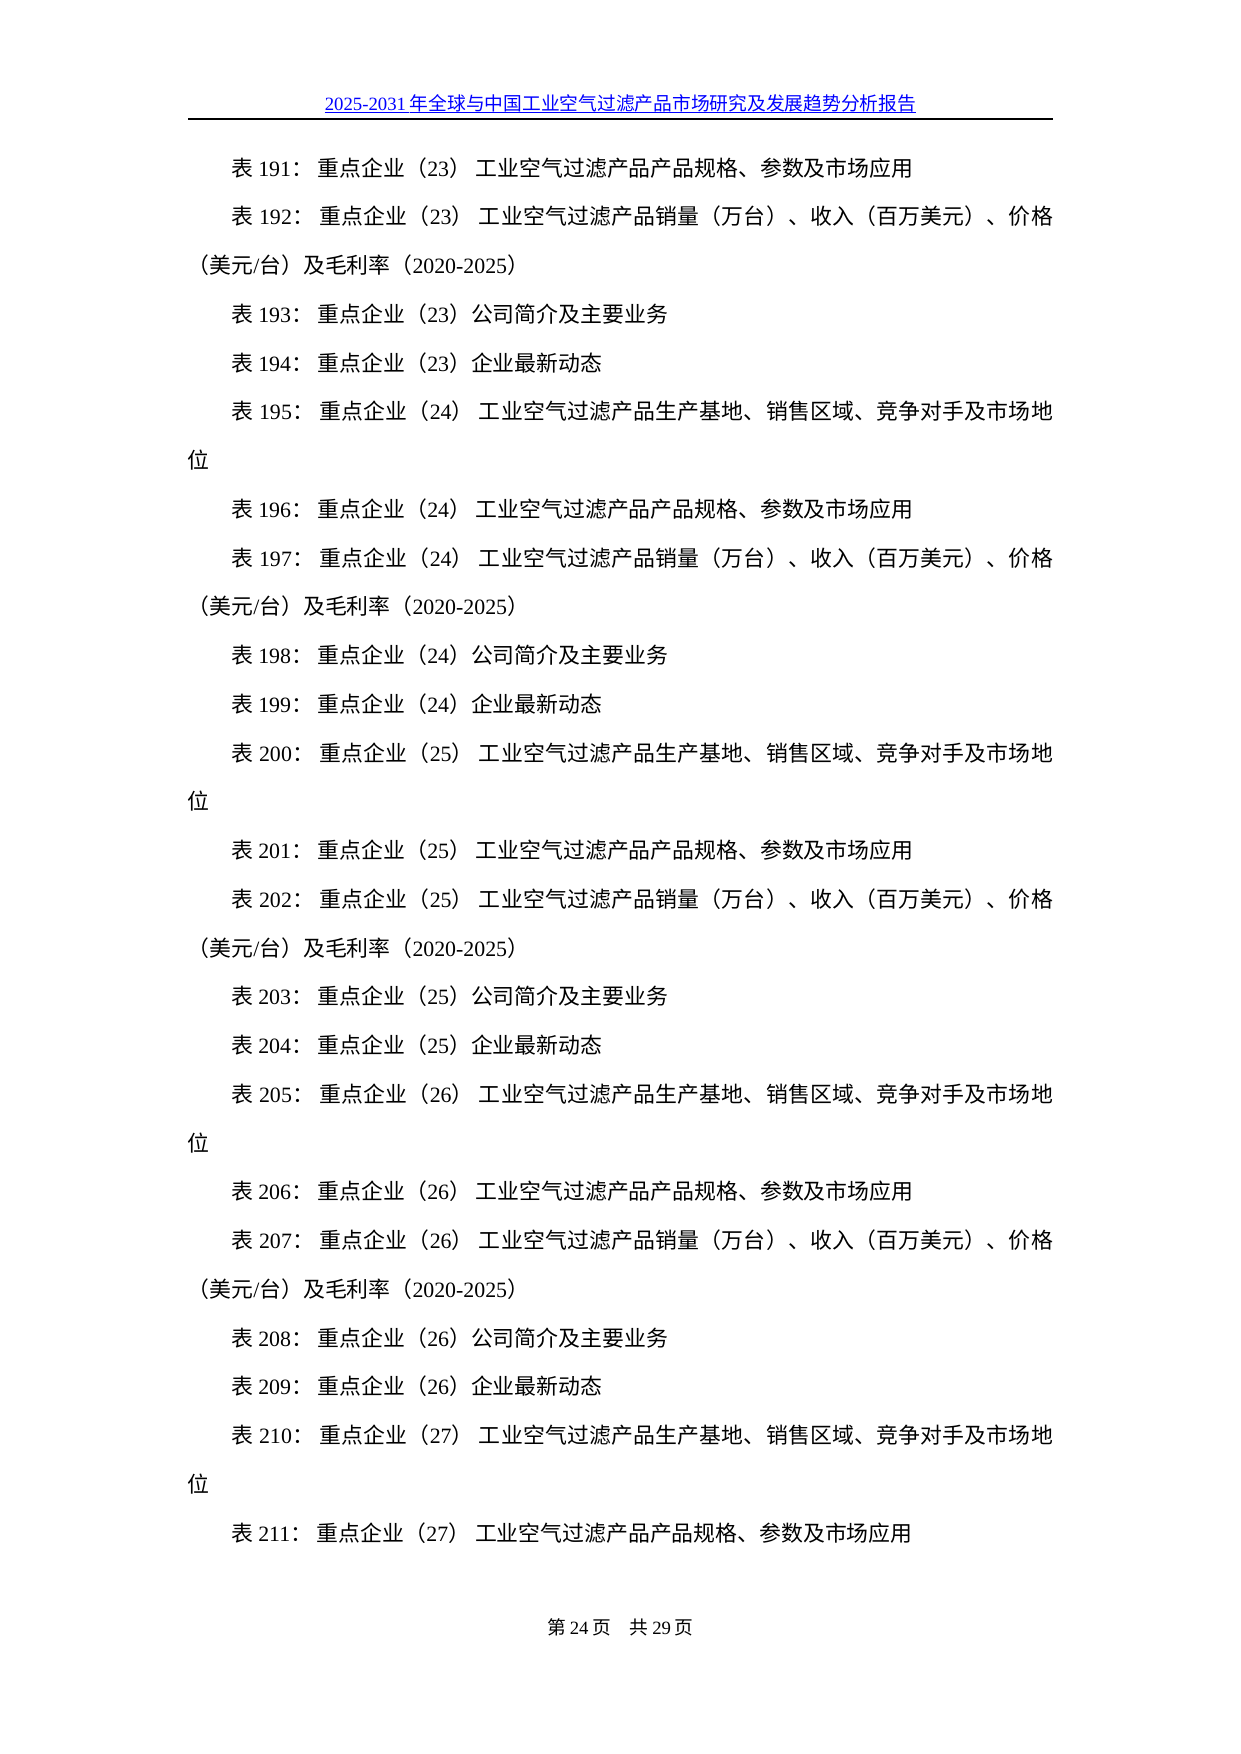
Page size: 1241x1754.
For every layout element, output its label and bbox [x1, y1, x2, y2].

text [187, 150, 1053, 1548]
